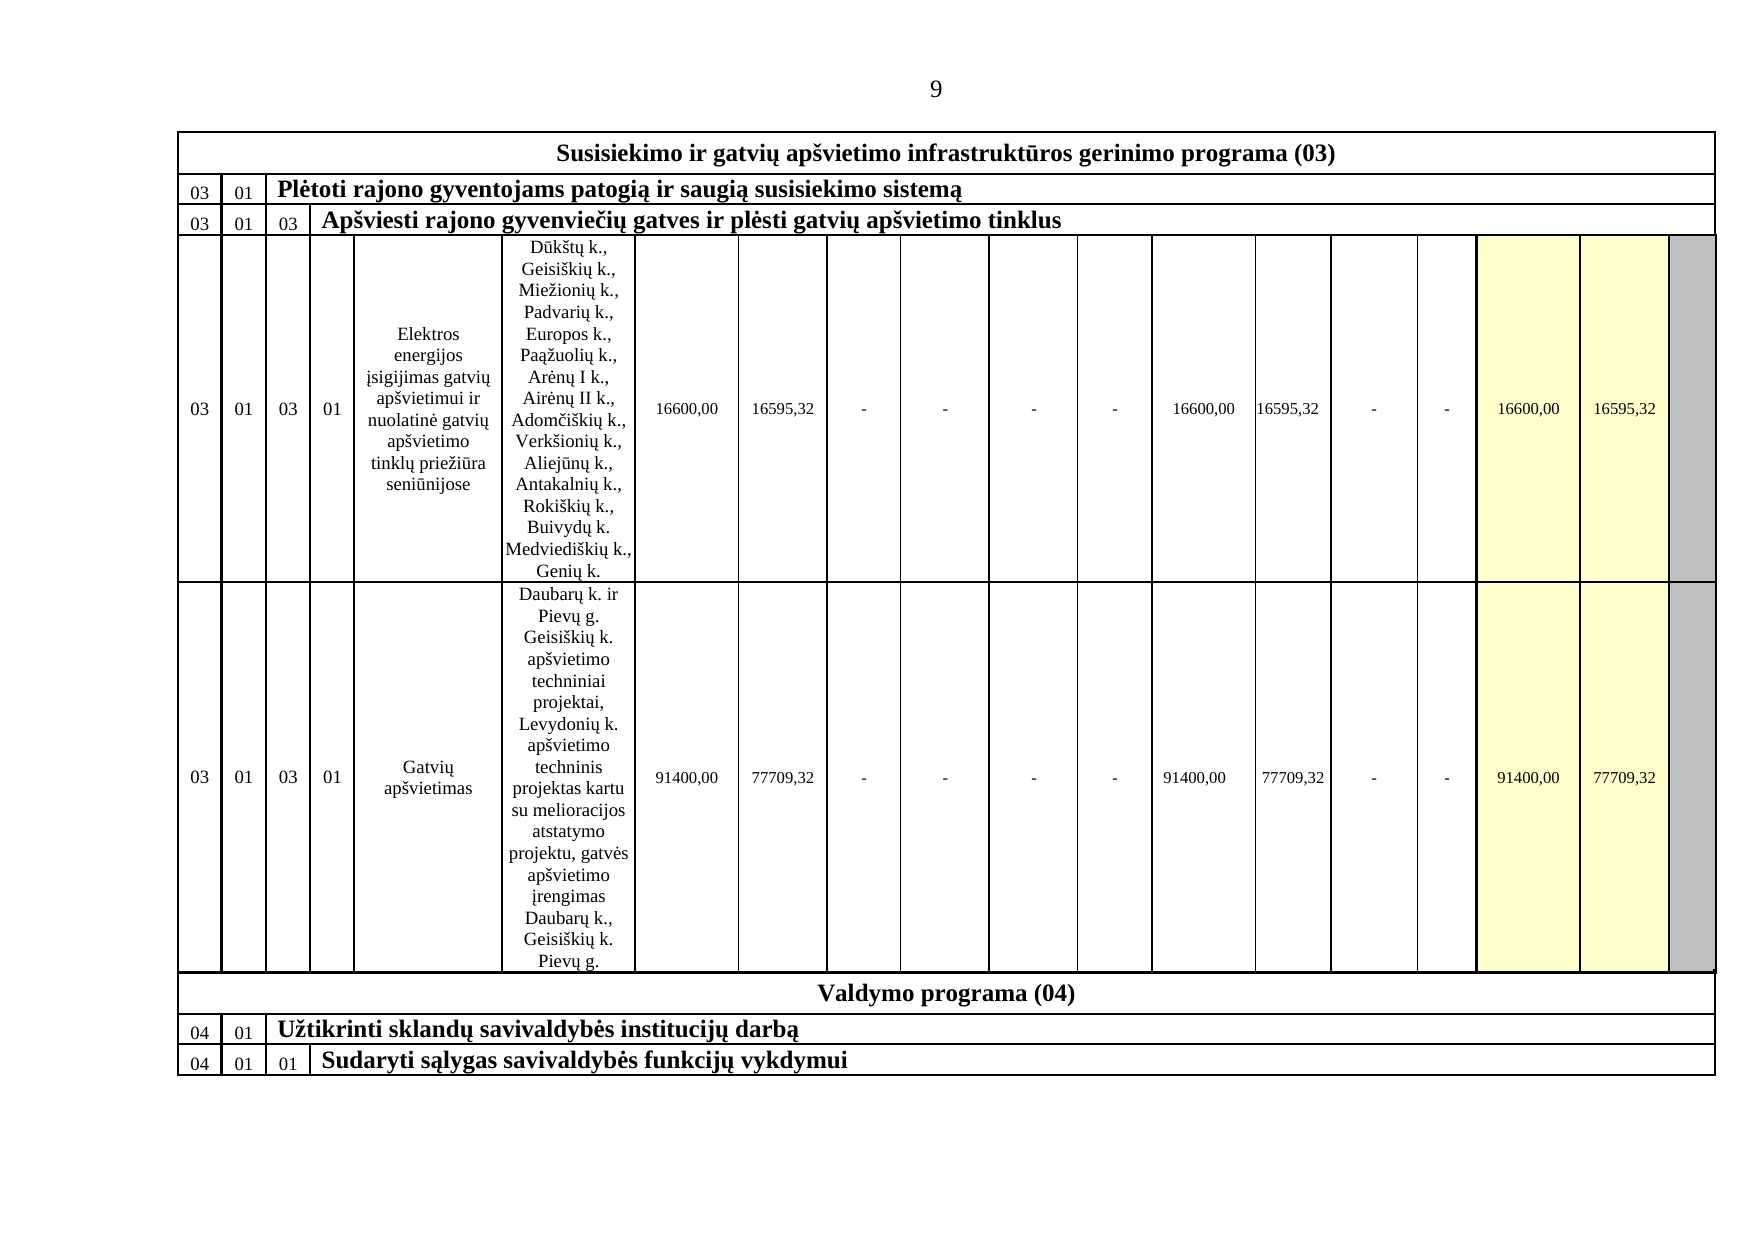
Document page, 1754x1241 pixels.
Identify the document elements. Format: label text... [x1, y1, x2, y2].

table_cell 16595,32 [739, 236, 826, 581]
table_cell 03 [179, 583, 220, 971]
table_cell Elektros energijos įsigijimas gatvių apšvietimui ir nuolatinė gatvių apšvietimo tinklų priežiūra seniūnijose [355, 236, 501, 581]
table_cell 77709,32 [1256, 583, 1330, 971]
table_cell - [1418, 236, 1475, 581]
table_cell 16600,00 [1478, 236, 1579, 581]
table_cell - [1078, 236, 1151, 581]
table_cell 16600,00 [636, 236, 738, 581]
table_cell Užtikrinti sklandų savivaldybės institucijų darbą [267, 1015, 1714, 1043]
table_cell 01 [311, 236, 353, 581]
table_cell 03 [179, 205, 220, 234]
table_cell [1670, 236, 1715, 581]
table_cell Dūkštų k., Geisiškių k., Miežionių k., Padvarių k., Europos k., Paąžuolių k., Arėnų I k., Airėnų II k., Adomčiškių k., Verkšionių k., Aliejūnų k., Antakalnių k., Rokiškių k., Buivydų k. Medviediškių k., Genių k. [503, 236, 634, 581]
table_cell [1670, 583, 1715, 971]
table_cell - [1332, 583, 1417, 971]
table_cell Sudaryti sąlygas savivaldybės funkcijų vykdymui [311, 1045, 1714, 1074]
table_cell 01 [267, 1045, 309, 1074]
table_cell 77709,32 [739, 583, 826, 971]
table_cell - [828, 583, 900, 971]
table_cell 04 [179, 1045, 220, 1074]
table_cell 91400,00 [1153, 583, 1255, 971]
table_cell Apšviesti rajono gyvenviečių gatves ir plėsti gatvių apšvietimo tinklus [311, 205, 1714, 234]
table_cell - [990, 583, 1077, 971]
table_cell 01 [311, 583, 353, 971]
table_cell 16600,00 [1153, 236, 1255, 581]
table_cell 91400,00 [1478, 583, 1579, 971]
table_cell Valdymo programa (04) [179, 974, 1714, 1012]
table_cell 01 [223, 1045, 265, 1074]
table_cell 03 [267, 583, 309, 971]
table_cell Daubarų k. ir Pievų g. Geisiškių k. apšvietimo techniniai projektai, Levydonių k. apšvietimo techninis projektas kartu su melioracijos atstatymo projektu, gatvės apšvietimo įrengimas Daubarų k., Geisiškių k. Pievų g. [503, 583, 634, 971]
table_cell 01 [223, 205, 265, 234]
table_cell 03 [179, 175, 220, 203]
table_cell - [1078, 583, 1151, 971]
table_cell 91400,00 [636, 583, 738, 971]
table_cell 16595,32 [1256, 236, 1330, 581]
table_cell 01 [223, 175, 265, 203]
table_cell - [990, 236, 1077, 581]
table_cell 04 [179, 1015, 220, 1043]
table_cell 16595,32 [1581, 236, 1668, 581]
table_cell - [828, 236, 900, 581]
table_cell - [1418, 583, 1475, 971]
table_header Susisiekimo ir gatvių apšvietimo infrastruktūros gerinimo programa (03) [179, 133, 1714, 172]
table_cell - [901, 236, 988, 581]
table_cell 03 [179, 236, 220, 581]
table_cell 03 [267, 205, 309, 234]
table_cell Gatvių apšvietimas [355, 583, 501, 971]
table_cell - [901, 583, 988, 971]
table_cell 03 [267, 236, 309, 581]
table_cell Plėtoti rajono gyventojams patogią ir saugią susisiekimo sistemą [267, 175, 1714, 203]
table_cell 01 [223, 236, 265, 581]
table_cell 01 [223, 1015, 265, 1043]
table_cell - [1332, 236, 1417, 581]
table_cell 01 [223, 583, 265, 971]
table_cell 77709,32 [1581, 583, 1668, 971]
